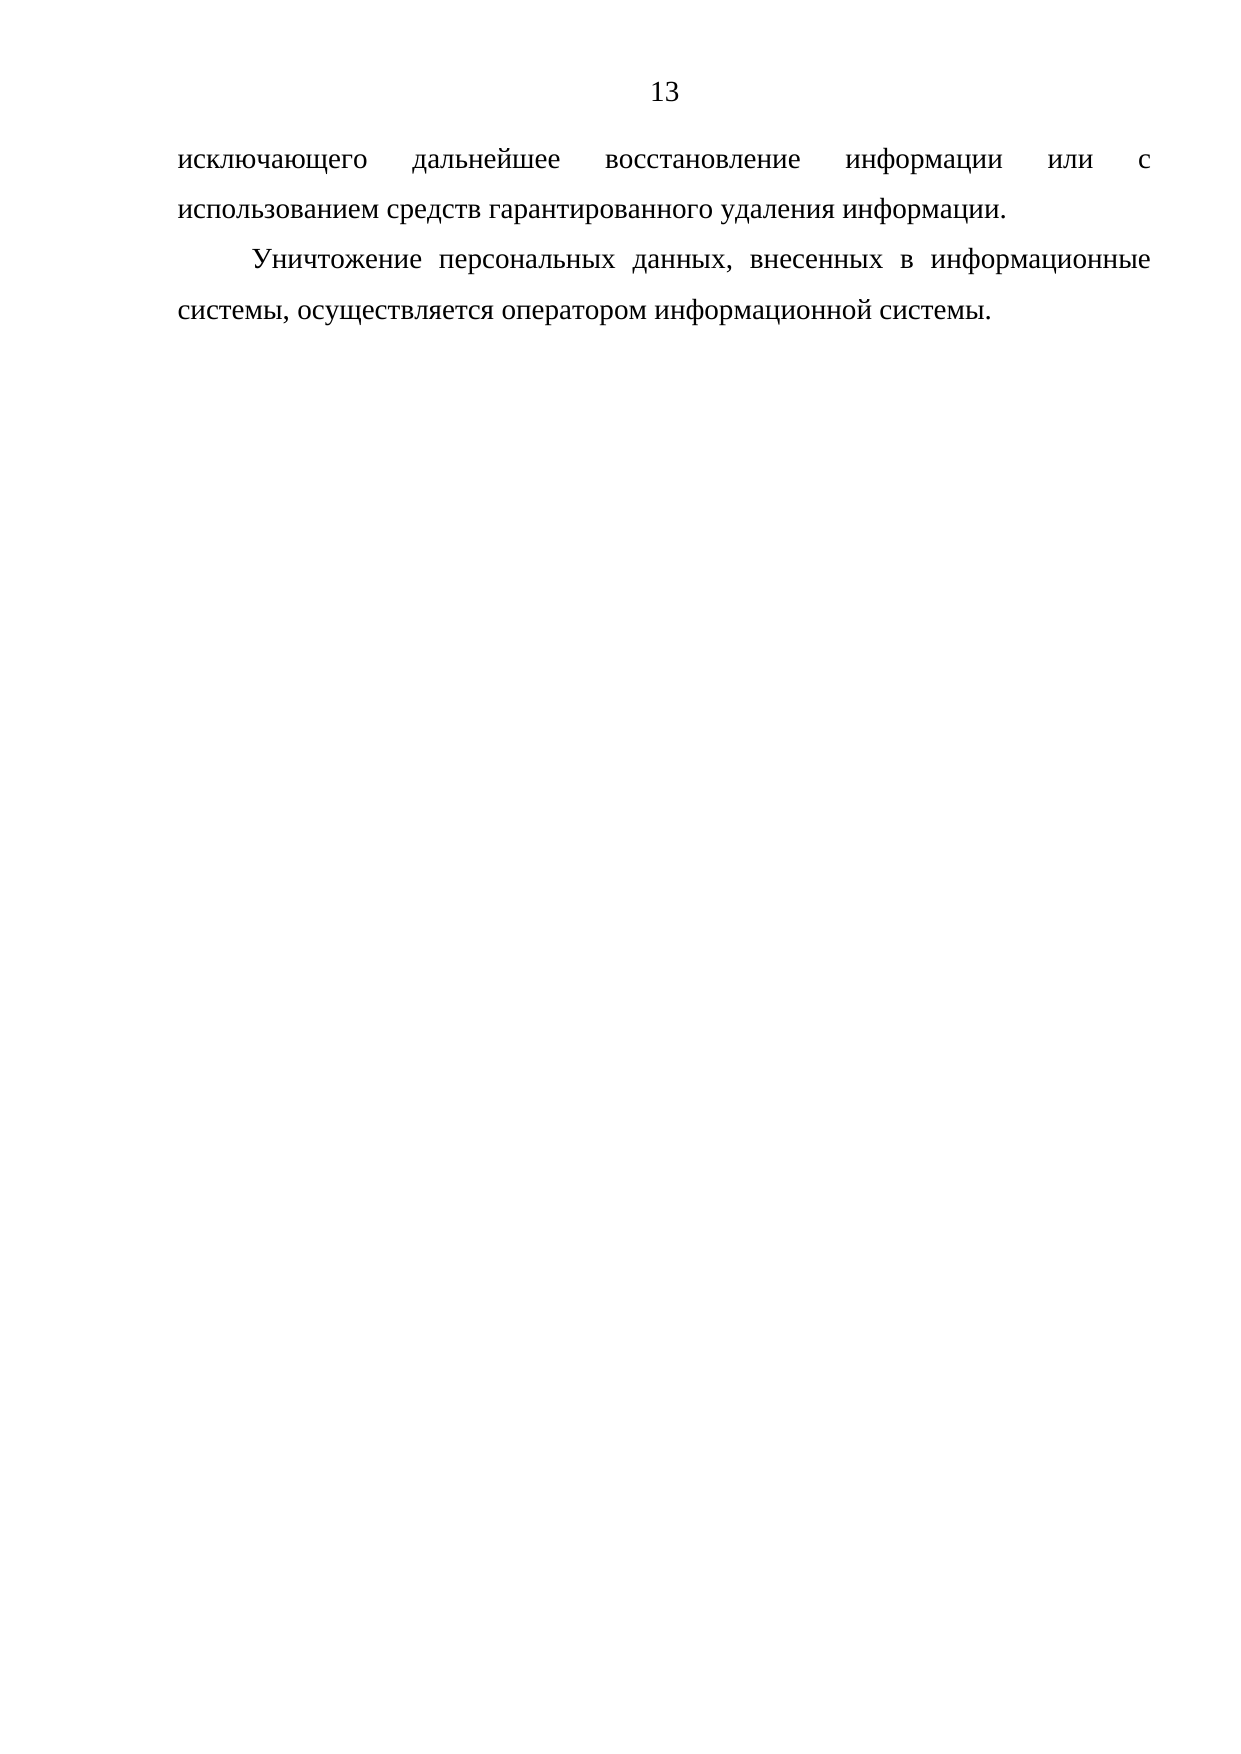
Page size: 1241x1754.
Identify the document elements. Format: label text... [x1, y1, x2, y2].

text Уничтожение персональных данных, внесенных в информационные системы, осуществляется оператором информационной системы. [177, 241, 1152, 325]
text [177, 141, 1152, 225]
